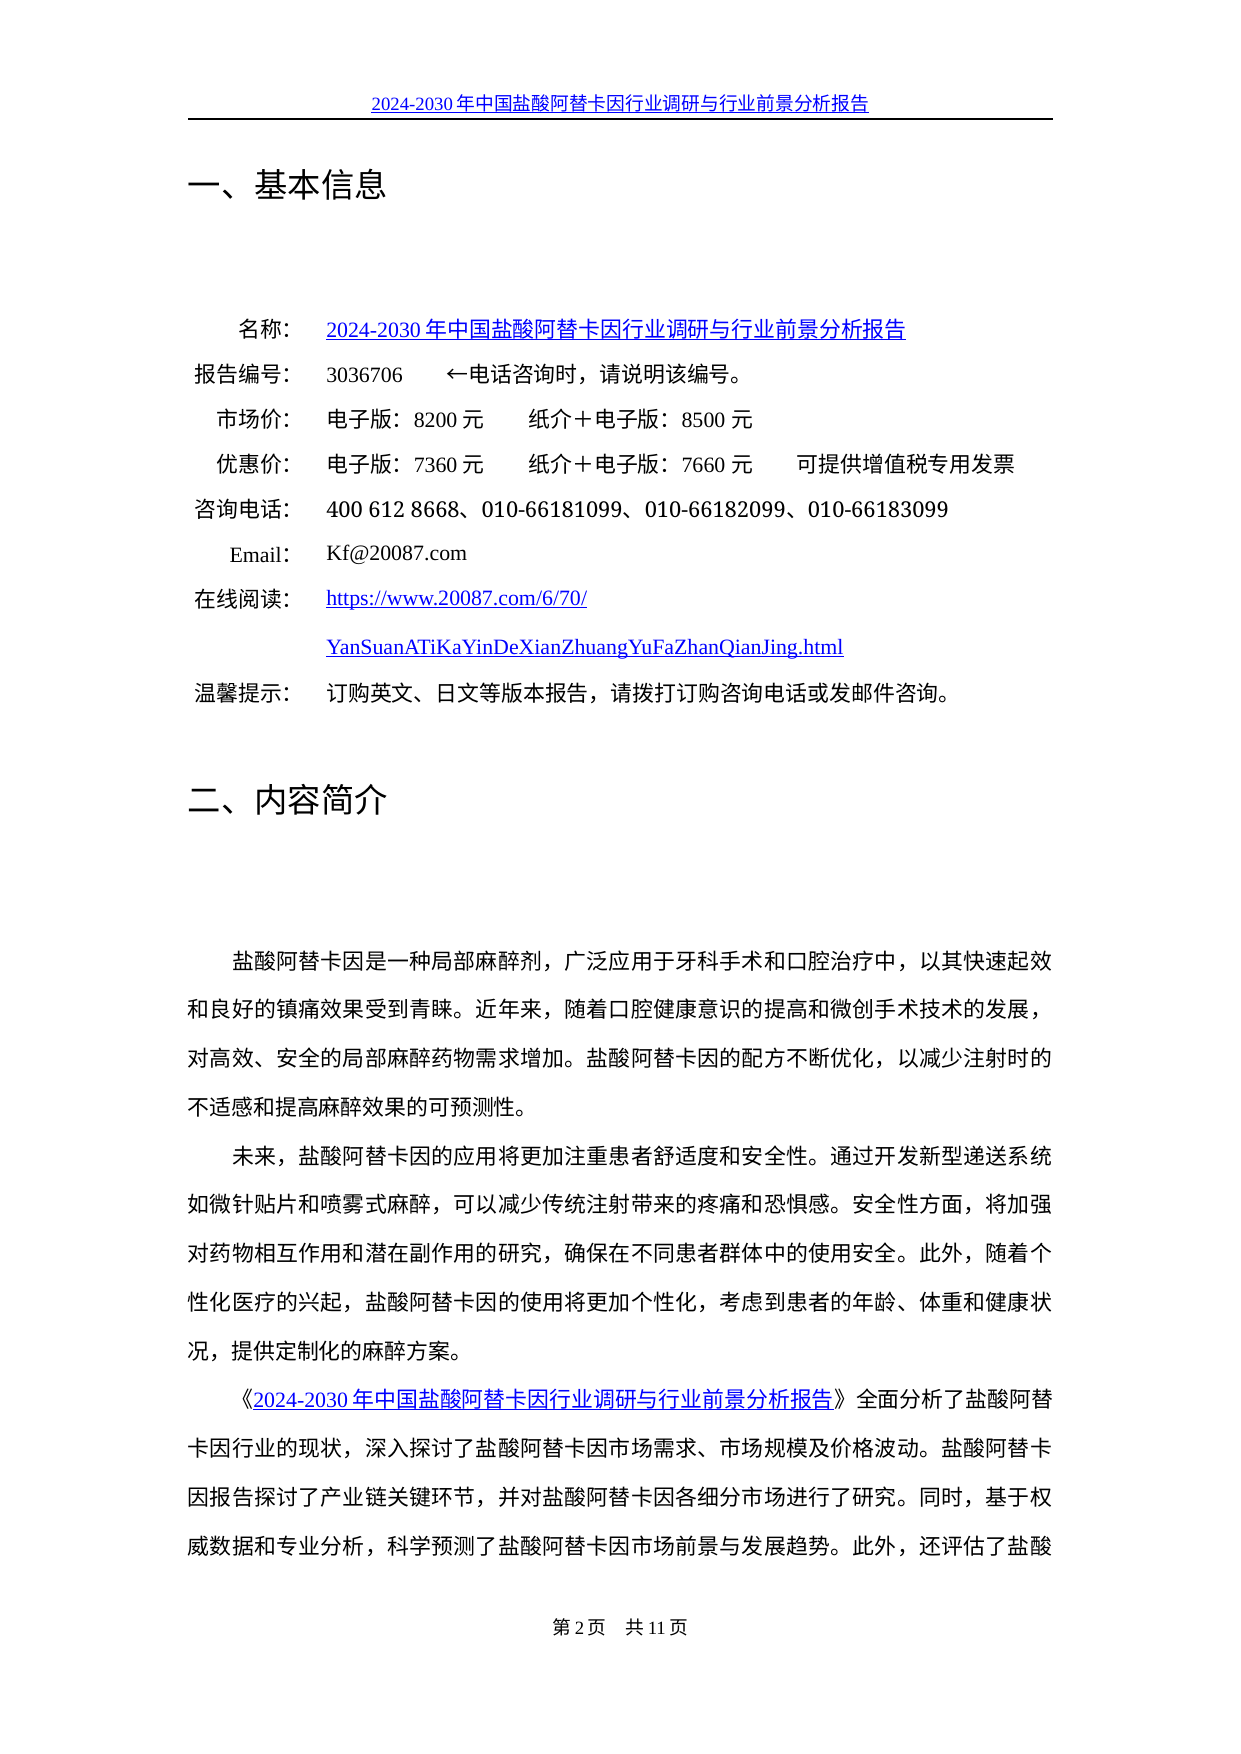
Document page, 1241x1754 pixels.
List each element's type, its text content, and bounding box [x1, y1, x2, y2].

table_cell 订购英文、日文等版本报告，请拨打订购咨询电话或发邮件咨询。 [315, 675, 1073, 720]
table_cell 温馨提示： [167, 675, 315, 720]
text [187, 943, 1053, 1561]
table_cell Kf@20087.com [315, 537, 1073, 582]
table_cell 电子版：8200 元 纸介＋电子版：8500 元 [315, 402, 1073, 447]
table_header 2024-2030年中国盐酸阿替卡因行业调研与行业前景分析报告 [315, 312, 1073, 357]
table_cell 电子版：7360 元 纸介＋电子版：7660 元 可提供增值税专用发票 [315, 447, 1073, 492]
table_cell 报告编号： [167, 357, 315, 402]
title 二、内容简介 [187, 766, 1053, 831]
table_cell [315, 582, 1073, 675]
title 一、基本信息 [187, 150, 1053, 215]
table_cell 3036706 ←电话咨询时，请说明该编号。 [315, 357, 1073, 402]
table_cell 市场价： [167, 402, 315, 447]
table_cell 在线阅读： [167, 582, 315, 675]
table_cell 400 612 8668、010-66181099、010-66182099、010-66183099 [315, 492, 1073, 537]
table_cell 优惠价： [167, 447, 315, 492]
table_header 名称： [167, 312, 315, 357]
table_cell 咨询电话： [167, 492, 315, 537]
table_cell Email： [167, 537, 315, 582]
